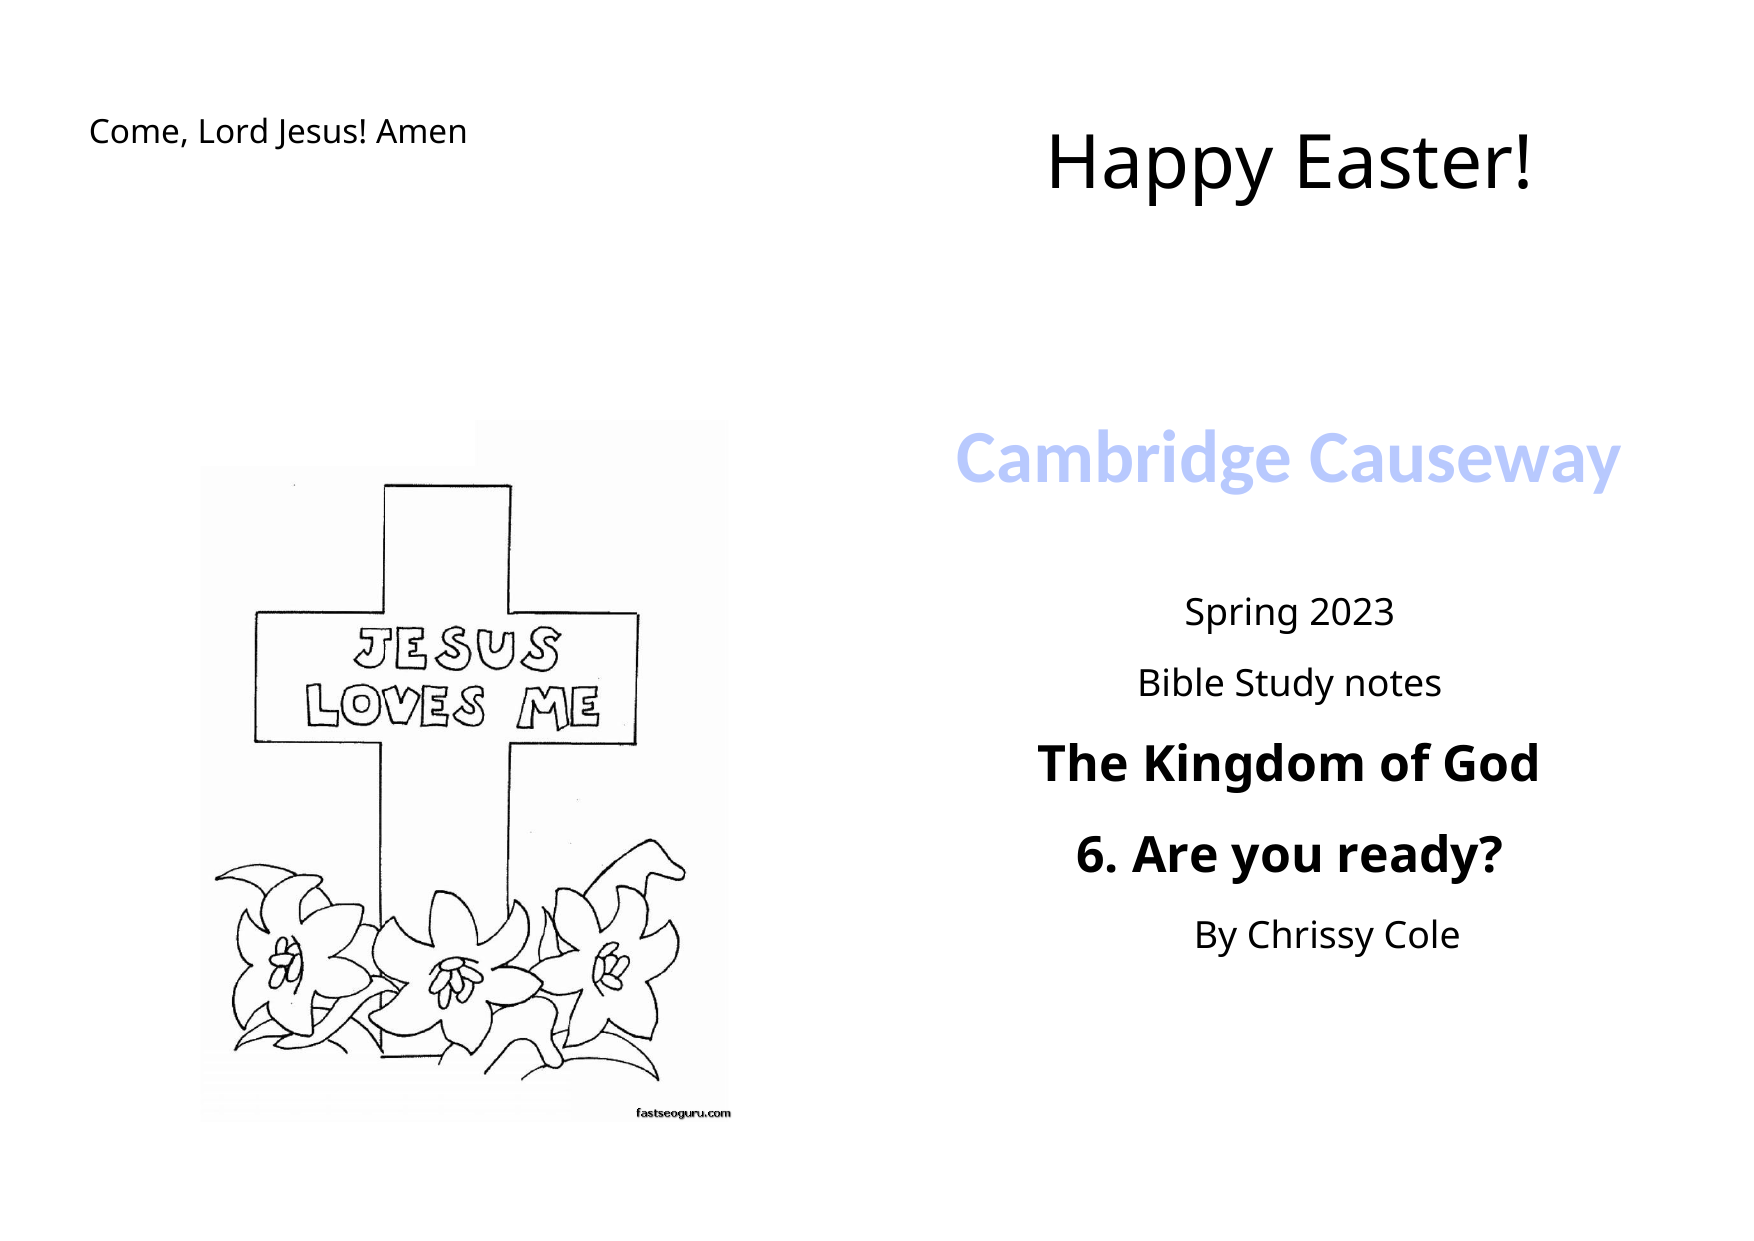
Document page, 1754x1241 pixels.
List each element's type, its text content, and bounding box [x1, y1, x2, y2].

text Bible Study notes [914, 657, 1665, 708]
text Spring 2023 [914, 585, 1665, 636]
text Cambridge Causeway [914, 410, 1665, 501]
text Come, Lord Jesus! Amen [89, 108, 840, 153]
picture [193, 420, 736, 1122]
text Happy Easter! [914, 108, 1665, 210]
text The Kingdom of God [914, 728, 1665, 797]
text 6. Are you ready? [914, 819, 1665, 887]
list By Chrissy Cole [989, 909, 1665, 960]
